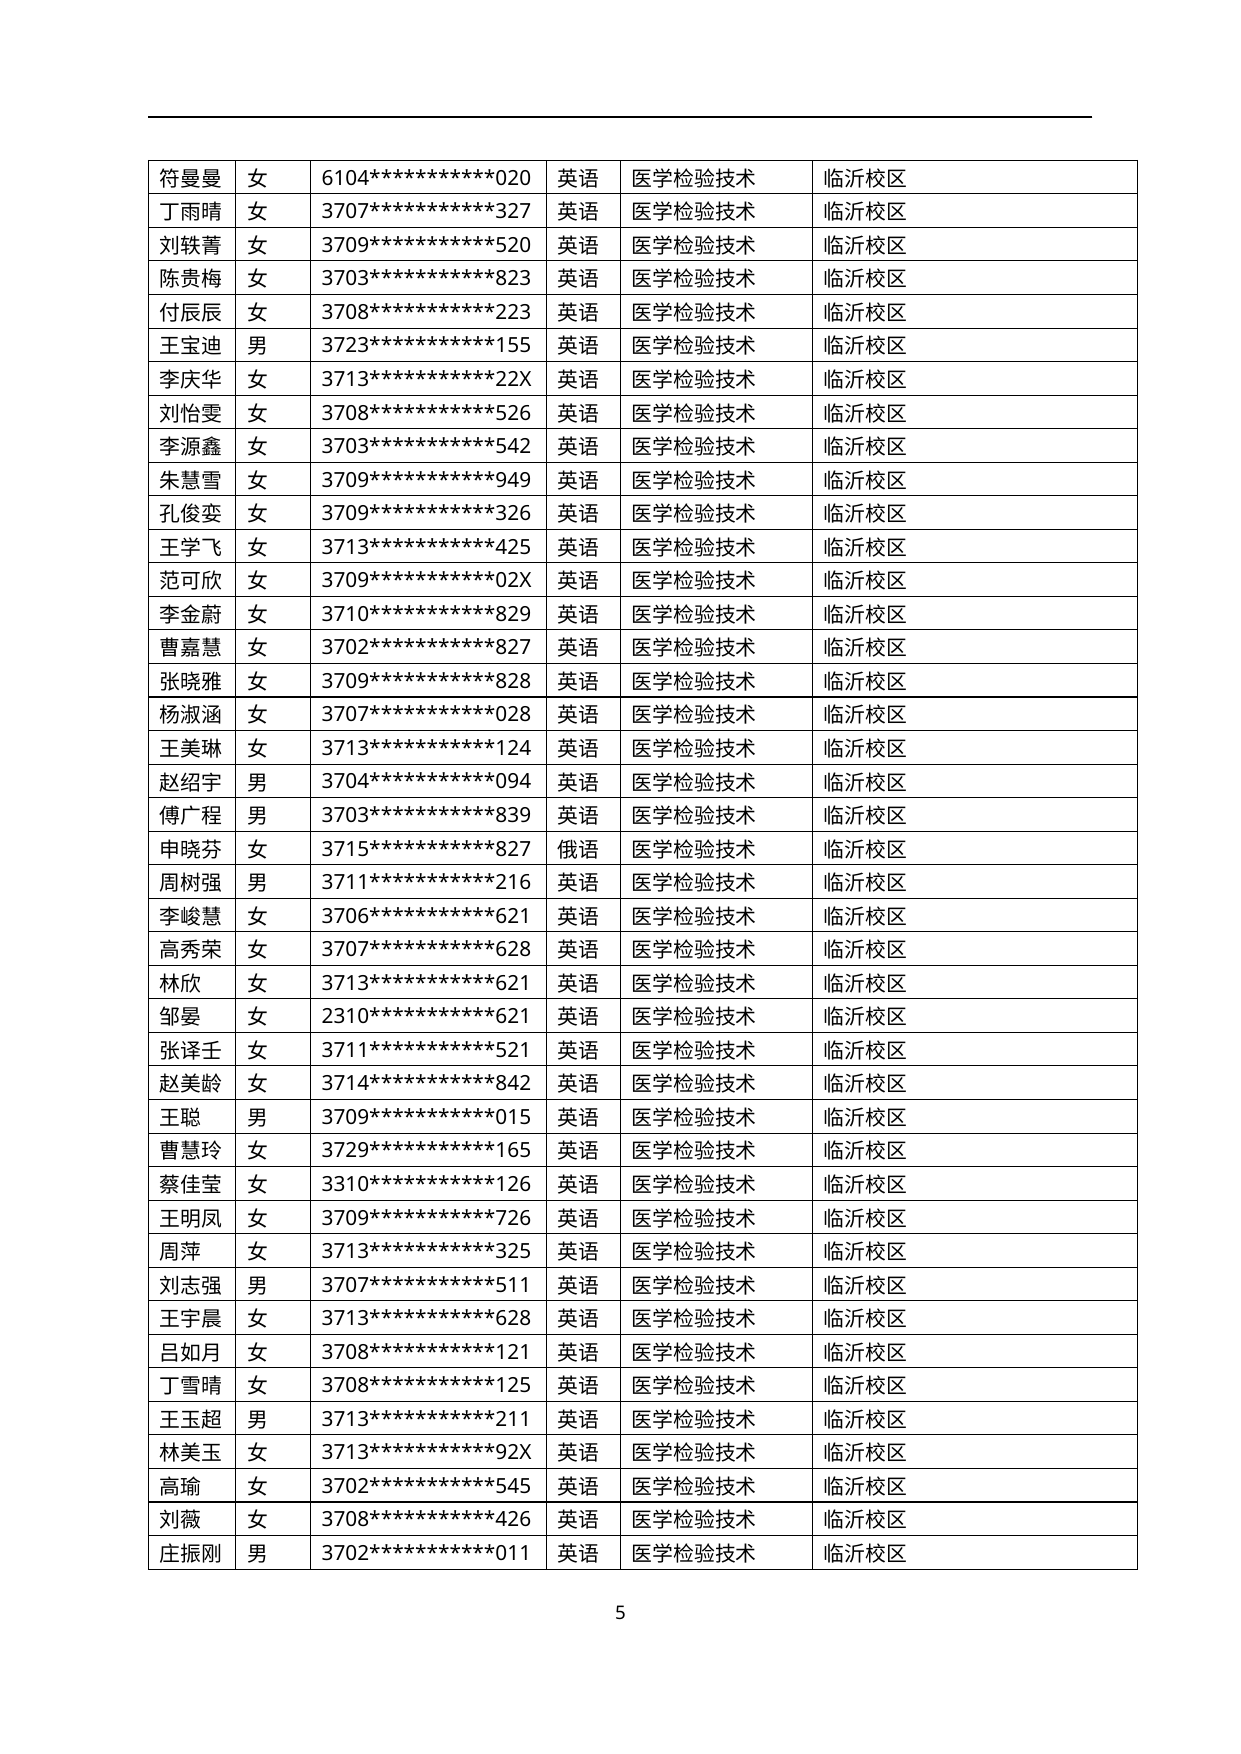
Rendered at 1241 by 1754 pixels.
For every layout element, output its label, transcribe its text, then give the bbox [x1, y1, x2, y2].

table_cell 临沂校区 [813, 194, 1137, 227]
table_cell 临沂校区 [813, 630, 1137, 663]
table_cell 3709***********949 [311, 463, 546, 495]
table_cell 临沂校区 [813, 1167, 1137, 1199]
table_cell 丁雨晴 [149, 194, 235, 227]
table_cell 医学检验技术 [621, 1234, 812, 1267]
table_cell 李金蔚 [149, 597, 235, 629]
table_cell 临沂校区 [813, 865, 1137, 898]
table_cell 医学检验技术 [621, 1435, 812, 1468]
table_cell 女 [236, 1301, 310, 1334]
table_cell 朱慧雪 [149, 463, 235, 495]
table_cell 临沂校区 [813, 798, 1137, 831]
table_cell 临沂校区 [813, 396, 1137, 428]
table_cell 临沂校区 [813, 496, 1137, 529]
table_cell 丁雪晴 [149, 1368, 235, 1401]
table_cell 女 [236, 463, 310, 495]
table_cell 女 [236, 1469, 310, 1501]
table_cell 3703***********823 [311, 261, 546, 294]
table_cell 医学检验技术 [621, 798, 812, 831]
table_cell 医学检验技术 [621, 463, 812, 495]
table_cell 3707***********327 [311, 194, 546, 227]
table_cell 男 [236, 1100, 310, 1132]
table_cell 3703***********542 [311, 429, 546, 462]
table_cell 英语 [547, 1301, 620, 1334]
table_cell 临沂校区 [813, 1536, 1137, 1568]
table_cell 英语 [547, 932, 620, 965]
table_cell 王学飞 [149, 530, 235, 562]
table_cell 医学检验技术 [621, 396, 812, 428]
table_cell 3713***********92X [311, 1435, 546, 1468]
table_cell 英语 [547, 798, 620, 831]
table_cell 医学检验技术 [621, 899, 812, 931]
table_cell 临沂校区 [813, 698, 1137, 730]
table_cell 刘怡雯 [149, 396, 235, 428]
table_cell 女 [236, 563, 310, 596]
table_cell 英语 [547, 496, 620, 529]
table_cell 男 [236, 1402, 310, 1434]
table_cell 临沂校区 [813, 999, 1137, 1032]
table_cell 医学检验技术 [621, 1066, 812, 1099]
table_cell 医学检验技术 [621, 1268, 812, 1300]
table_cell 高瑜 [149, 1469, 235, 1501]
table_cell 临沂校区 [813, 1402, 1137, 1434]
table_cell 英语 [547, 329, 620, 361]
table_cell 英语 [547, 161, 620, 193]
table_cell 曹嘉慧 [149, 630, 235, 663]
table_cell 英语 [547, 1536, 620, 1568]
table_cell 女 [236, 1435, 310, 1468]
table_cell 女 [236, 396, 310, 428]
table_cell 英语 [547, 1469, 620, 1501]
table_cell 临沂校区 [813, 429, 1137, 462]
table_cell 医学检验技术 [621, 664, 812, 696]
table_cell 赵绍宇 [149, 765, 235, 797]
table_cell 临沂校区 [813, 228, 1137, 260]
table_cell 临沂校区 [813, 1503, 1137, 1535]
table_cell 女 [236, 1234, 310, 1267]
table_cell 3702***********011 [311, 1536, 546, 1568]
table_cell 高秀荣 [149, 932, 235, 965]
table_cell 英语 [547, 999, 620, 1032]
table_cell 临沂校区 [813, 832, 1137, 864]
table_cell 男 [236, 798, 310, 831]
table_cell 范可欣 [149, 563, 235, 596]
table_cell 英语 [547, 295, 620, 327]
table_cell 男 [236, 1536, 310, 1568]
table_cell 李庆华 [149, 362, 235, 394]
table_cell 临沂校区 [813, 1100, 1137, 1132]
table_cell 女 [236, 1033, 310, 1065]
table_cell 3723***********155 [311, 329, 546, 361]
table_cell 女 [236, 362, 310, 394]
table_cell 女 [236, 1134, 310, 1166]
table_cell 杨淑涵 [149, 698, 235, 730]
table_cell 英语 [547, 228, 620, 260]
table_cell 3707***********511 [311, 1268, 546, 1300]
table_cell 符曼曼 [149, 161, 235, 193]
table_cell 3729***********165 [311, 1134, 546, 1166]
table_cell 男 [236, 765, 310, 797]
table_cell 3713***********22X [311, 362, 546, 394]
table_cell 周树强 [149, 865, 235, 898]
table_cell 医学检验技术 [621, 496, 812, 529]
table_cell 刘志强 [149, 1268, 235, 1300]
table_cell 医学检验技术 [621, 932, 812, 965]
table_cell 医学检验技术 [621, 1033, 812, 1065]
table_cell 女 [236, 966, 310, 998]
table_cell 张译壬 [149, 1033, 235, 1065]
table_cell 临沂校区 [813, 1335, 1137, 1367]
table_cell 英语 [547, 899, 620, 931]
table_cell 医学检验技术 [621, 228, 812, 260]
table_cell 3704***********094 [311, 765, 546, 797]
table_cell 临沂校区 [813, 664, 1137, 696]
table_cell 医学检验技术 [621, 1368, 812, 1401]
table_cell 3702***********545 [311, 1469, 546, 1501]
table_cell 付辰辰 [149, 295, 235, 327]
table_cell 英语 [547, 1201, 620, 1233]
table_cell 医学检验技术 [621, 1100, 812, 1132]
table_cell 女 [236, 1201, 310, 1233]
table_cell 女 [236, 630, 310, 663]
table_cell 刘薇 [149, 1503, 235, 1535]
table_cell 英语 [547, 1503, 620, 1535]
table_cell 张晓雅 [149, 664, 235, 696]
table_cell 女 [236, 261, 310, 294]
table_cell 医学检验技术 [621, 194, 812, 227]
table_cell 林美玉 [149, 1435, 235, 1468]
table_cell 女 [236, 429, 310, 462]
table_cell 英语 [547, 698, 620, 730]
table_cell 临沂校区 [813, 1301, 1137, 1334]
table_cell 男 [236, 329, 310, 361]
table_cell 林欣 [149, 966, 235, 998]
table_cell 孔俊娈 [149, 496, 235, 529]
table_cell 赵美龄 [149, 1066, 235, 1099]
table_cell 英语 [547, 664, 620, 696]
table_cell 女 [236, 1167, 310, 1199]
table_cell 3709***********02X [311, 563, 546, 596]
table_cell 3713***********325 [311, 1234, 546, 1267]
table_cell 临沂校区 [813, 899, 1137, 931]
table_cell 女 [236, 1368, 310, 1401]
table_cell 医学检验技术 [621, 698, 812, 730]
table_cell 临沂校区 [813, 1234, 1137, 1267]
table_cell 女 [236, 832, 310, 864]
table_cell 英语 [547, 966, 620, 998]
table_cell 女 [236, 496, 310, 529]
table_cell 英语 [547, 1167, 620, 1199]
table_cell 3703***********839 [311, 798, 546, 831]
table_cell 临沂校区 [813, 1435, 1137, 1468]
table_cell 英语 [547, 261, 620, 294]
table_cell 3710***********829 [311, 597, 546, 629]
table_cell 医学检验技术 [621, 1402, 812, 1434]
table_cell 女 [236, 1335, 310, 1367]
table_cell 3702***********827 [311, 630, 546, 663]
table_cell 英语 [547, 1268, 620, 1300]
table_cell 3708***********121 [311, 1335, 546, 1367]
table_cell 医学检验技术 [621, 1301, 812, 1334]
table_cell 医学检验技术 [621, 765, 812, 797]
table_cell 临沂校区 [813, 1268, 1137, 1300]
table_cell 英语 [547, 1335, 620, 1367]
table_cell 庄振刚 [149, 1536, 235, 1568]
table_cell 医学检验技术 [621, 832, 812, 864]
table_cell 蔡佳莹 [149, 1167, 235, 1199]
table_cell 邹晏 [149, 999, 235, 1032]
table_cell 英语 [547, 597, 620, 629]
table_cell 英语 [547, 463, 620, 495]
table_cell 医学检验技术 [621, 966, 812, 998]
table_cell 英语 [547, 1368, 620, 1401]
table_cell 医学检验技术 [621, 597, 812, 629]
table_cell 男 [236, 865, 310, 898]
table_cell 3713***********425 [311, 530, 546, 562]
table_cell 医学检验技术 [621, 1469, 812, 1501]
table_cell 医学检验技术 [621, 161, 812, 193]
table_cell 英语 [547, 429, 620, 462]
table_cell 3713***********211 [311, 1402, 546, 1434]
table_cell 临沂校区 [813, 1368, 1137, 1401]
table_cell 医学检验技术 [621, 1201, 812, 1233]
table_cell 临沂校区 [813, 530, 1137, 562]
table_cell 医学检验技术 [621, 261, 812, 294]
table_cell 英语 [547, 530, 620, 562]
table_cell 临沂校区 [813, 161, 1137, 193]
table_cell 3707***********628 [311, 932, 546, 965]
table_cell 英语 [547, 1402, 620, 1434]
table_cell 女 [236, 161, 310, 193]
table_cell 女 [236, 999, 310, 1032]
table_cell 2310***********621 [311, 999, 546, 1032]
table_cell 3711***********216 [311, 865, 546, 898]
table_cell 3709***********326 [311, 496, 546, 529]
table_cell 临沂校区 [813, 1066, 1137, 1099]
table_cell 临沂校区 [813, 1201, 1137, 1233]
table_cell 临沂校区 [813, 731, 1137, 763]
table_cell 英语 [547, 1033, 620, 1065]
table_cell 女 [236, 731, 310, 763]
table_cell 女 [236, 228, 310, 260]
table_cell 曹慧玲 [149, 1134, 235, 1166]
table_cell 女 [236, 295, 310, 327]
table_cell 临沂校区 [813, 362, 1137, 394]
table_cell 临沂校区 [813, 261, 1137, 294]
table_cell 临沂校区 [813, 765, 1137, 797]
table_cell 女 [236, 1066, 310, 1099]
table_cell 医学检验技术 [621, 362, 812, 394]
table_cell 3706***********621 [311, 899, 546, 931]
table_cell 3709***********520 [311, 228, 546, 260]
table_cell 3713***********621 [311, 966, 546, 998]
table_cell 医学检验技术 [621, 530, 812, 562]
table_cell 3711***********521 [311, 1033, 546, 1065]
table_cell 临沂校区 [813, 1033, 1137, 1065]
table_cell 女 [236, 899, 310, 931]
table_cell 3708***********426 [311, 1503, 546, 1535]
table_cell 3707***********028 [311, 698, 546, 730]
table_cell 医学检验技术 [621, 329, 812, 361]
table_cell 医学检验技术 [621, 999, 812, 1032]
table_cell 英语 [547, 1066, 620, 1099]
table_cell 医学检验技术 [621, 1503, 812, 1535]
table_cell 医学检验技术 [621, 1335, 812, 1367]
table_cell 英语 [547, 765, 620, 797]
table_cell 英语 [547, 1435, 620, 1468]
table_cell 3709***********015 [311, 1100, 546, 1132]
table_cell 傅广程 [149, 798, 235, 831]
table_cell 医学检验技术 [621, 563, 812, 596]
table_cell 英语 [547, 1100, 620, 1132]
table_cell 3715***********827 [311, 832, 546, 864]
table_cell 临沂校区 [813, 295, 1137, 327]
table_cell 女 [236, 597, 310, 629]
table_cell 医学检验技术 [621, 1167, 812, 1199]
table_cell 3714***********842 [311, 1066, 546, 1099]
table_cell 医学检验技术 [621, 295, 812, 327]
table_cell 临沂校区 [813, 463, 1137, 495]
table_cell 英语 [547, 731, 620, 763]
table_cell 王宇晨 [149, 1301, 235, 1334]
table_cell 男 [236, 1268, 310, 1300]
table_cell 医学检验技术 [621, 630, 812, 663]
table_cell 王玉超 [149, 1402, 235, 1434]
table_cell 王宝迪 [149, 329, 235, 361]
table_cell 3709***********726 [311, 1201, 546, 1233]
table_cell 王明凤 [149, 1201, 235, 1233]
table_cell 3708***********125 [311, 1368, 546, 1401]
table_cell 英语 [547, 1234, 620, 1267]
table_cell 女 [236, 664, 310, 696]
table_cell 临沂校区 [813, 932, 1137, 965]
table_cell 刘轶菁 [149, 228, 235, 260]
table_cell 申晓芬 [149, 832, 235, 864]
table_cell 女 [236, 530, 310, 562]
table_cell 女 [236, 698, 310, 730]
table_cell 英语 [547, 630, 620, 663]
table_cell 医学检验技术 [621, 1134, 812, 1166]
table_cell 英语 [547, 362, 620, 394]
table_cell 3713***********628 [311, 1301, 546, 1334]
table_cell 3708***********223 [311, 295, 546, 327]
table_cell 陈贵梅 [149, 261, 235, 294]
table_cell 6104***********020 [311, 161, 546, 193]
table_cell 医学检验技术 [621, 1536, 812, 1568]
table_cell 医学检验技术 [621, 731, 812, 763]
table_cell 英语 [547, 1134, 620, 1166]
table_cell 临沂校区 [813, 329, 1137, 361]
table_cell 3310***********126 [311, 1167, 546, 1199]
table_cell 临沂校区 [813, 966, 1137, 998]
table_cell 临沂校区 [813, 1469, 1137, 1501]
table_cell 3713***********124 [311, 731, 546, 763]
table_cell 3709***********828 [311, 664, 546, 696]
table_cell 俄语 [547, 832, 620, 864]
table_cell 王聪 [149, 1100, 235, 1132]
table_cell 李源鑫 [149, 429, 235, 462]
table_cell 女 [236, 1503, 310, 1535]
table_cell 临沂校区 [813, 1134, 1137, 1166]
table_cell 王美琳 [149, 731, 235, 763]
table_cell 医学检验技术 [621, 429, 812, 462]
table_cell 周萍 [149, 1234, 235, 1267]
table_cell 3708***********526 [311, 396, 546, 428]
table_cell 女 [236, 194, 310, 227]
table_cell 临沂校区 [813, 597, 1137, 629]
table_cell 英语 [547, 563, 620, 596]
table_cell 吕如月 [149, 1335, 235, 1367]
table_cell 英语 [547, 865, 620, 898]
table_cell 女 [236, 932, 310, 965]
table_cell 英语 [547, 194, 620, 227]
table_cell 英语 [547, 396, 620, 428]
table_cell 李峻慧 [149, 899, 235, 931]
table_cell 临沂校区 [813, 563, 1137, 596]
table_cell 医学检验技术 [621, 865, 812, 898]
